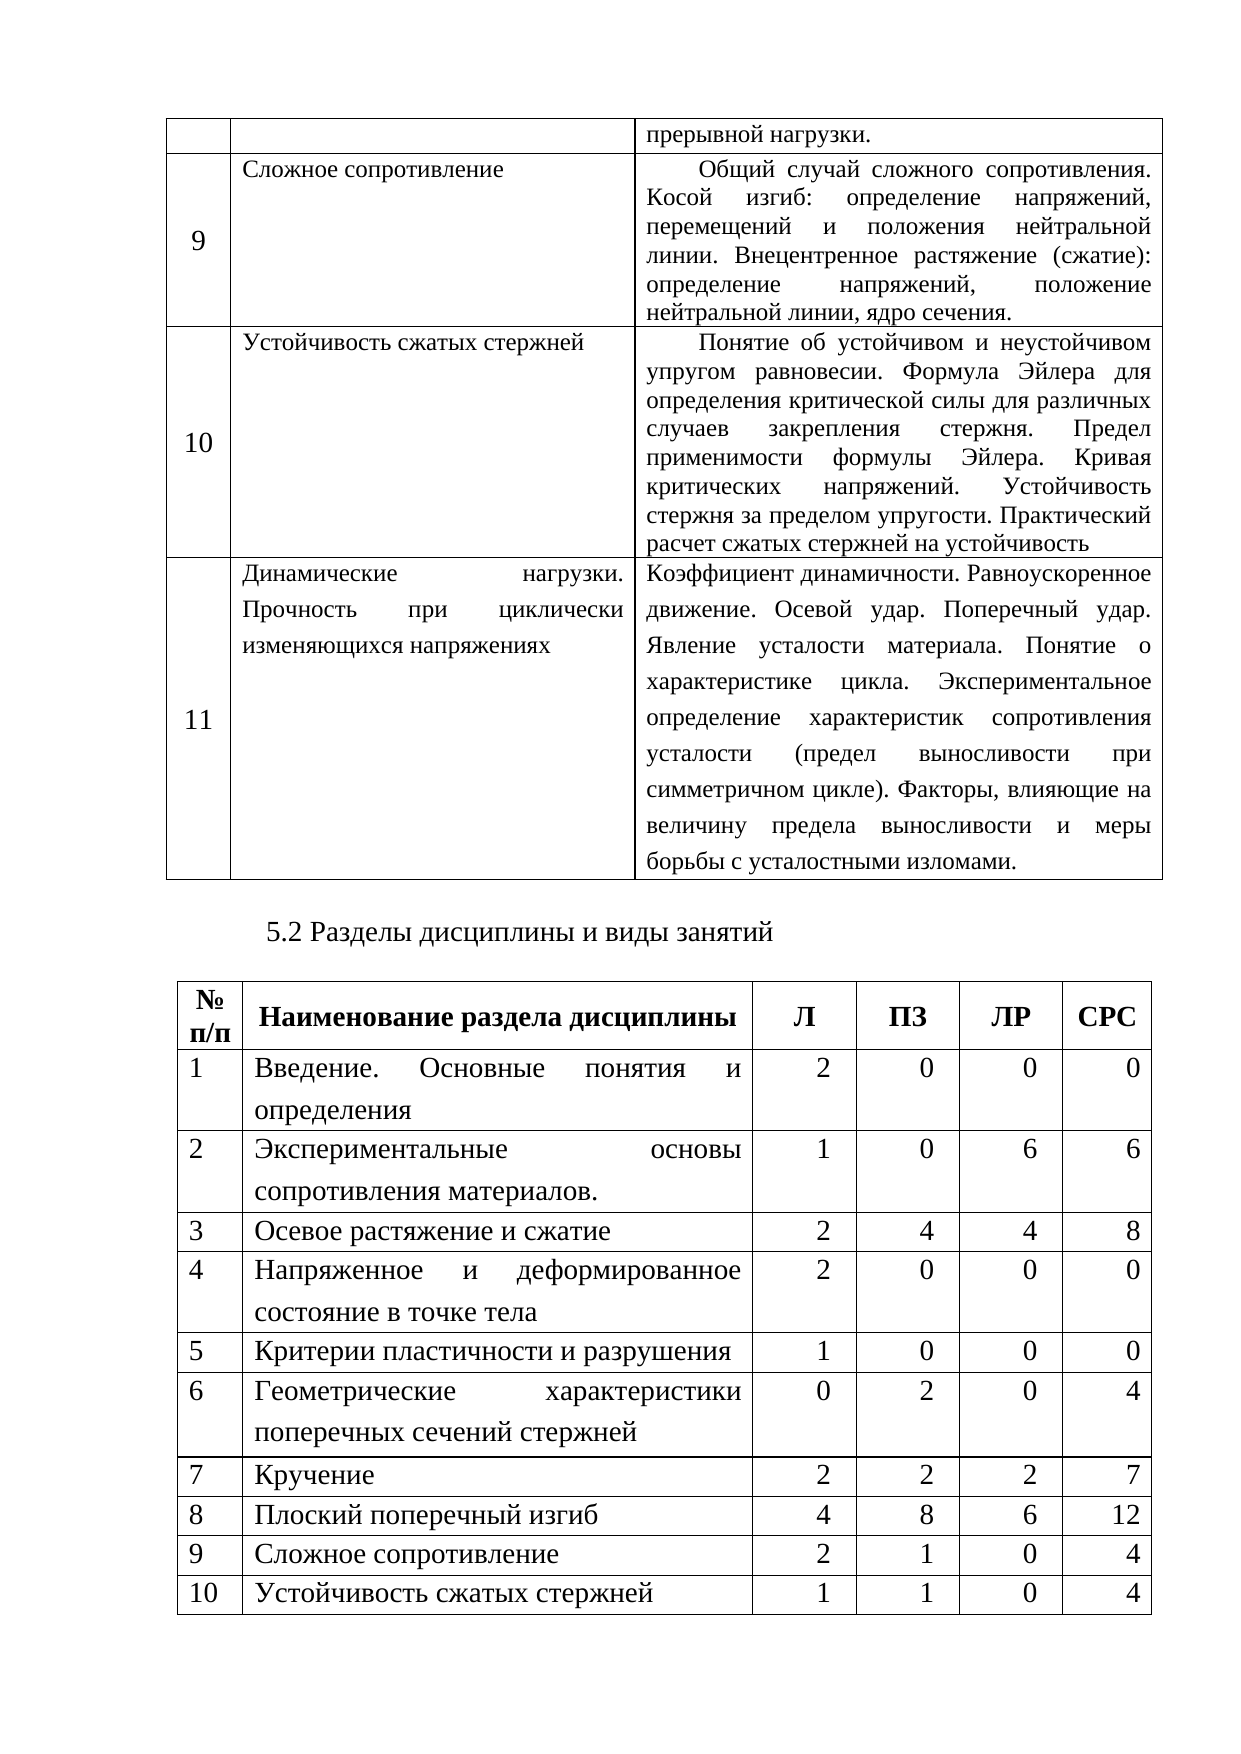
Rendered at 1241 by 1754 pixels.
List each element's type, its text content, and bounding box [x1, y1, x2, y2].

table_cell 0 [960, 1050, 1062, 1130]
table_cell 6 [178, 1373, 242, 1456]
table_cell 0 [857, 1333, 959, 1372]
table_cell 6 [960, 1497, 1062, 1535]
table_cell 2 [857, 1373, 959, 1456]
table_cell Общий случай сложного сопротивления. Косой изгиб: определение напряжений, перемещений и положения нейтральной линии. Внецентренное растяжение (сжатие): определение напряжений, положение нейтральной линии, ядро сечения. [636, 154, 1162, 326]
table_cell Кручение [243, 1458, 752, 1496]
table_cell Плоский поперечный изгиб [243, 1497, 752, 1535]
table_cell 0 [1063, 1333, 1151, 1372]
table_cell 6 [1063, 1131, 1151, 1212]
table_cell 1 [857, 1536, 959, 1574]
table_cell 1 [178, 1050, 242, 1130]
table_cell 5 [178, 1333, 242, 1372]
table_cell 0 [960, 1252, 1062, 1332]
table_cell Сложное сопротивление [231, 154, 634, 326]
table_cell 0 [960, 1576, 1062, 1614]
table_cell Устойчивость сжатых стержней [243, 1576, 752, 1614]
table_cell 0 [960, 1373, 1062, 1456]
table_cell 2 [753, 1252, 856, 1332]
table_cell Сложное сопротивление [243, 1536, 752, 1574]
table_header ПЗ [857, 982, 959, 1049]
table_cell Динамические нагрузки. Прочность при циклически изменяющихся напряжениях [231, 558, 634, 879]
table_cell 4 [1063, 1373, 1151, 1456]
table_cell 12 [1063, 1497, 1151, 1535]
table_cell 4 [1063, 1536, 1151, 1574]
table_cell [636, 119, 1162, 153]
table_cell Напряженное и деформированное состояние в точке тела [243, 1252, 752, 1332]
table_cell Введение. Основные понятия и определения [243, 1050, 752, 1130]
table_cell 4 [178, 1252, 242, 1332]
table_cell 8 [857, 1497, 959, 1535]
table_cell 1 [753, 1333, 856, 1372]
table_header Л [753, 982, 856, 1049]
table_cell Коэффициент динамичности. Равноускоренное движение. Осевой удар. Поперечный удар. Явление усталости материала. Понятие о характеристике цикла. Экспериментальное определение характеристик сопротивления усталости (предел выносливости при симметричном цикле). Факторы, влияющие на величину предела выносливости и меры борьбы с усталостными изломами. [636, 558, 1162, 879]
table_cell Осевое растяжение и сжатие [243, 1213, 752, 1251]
table_cell Устойчивость сжатых стержней [231, 327, 634, 557]
table_header СРС [1063, 982, 1151, 1049]
text 5.2 Разделы дисциплины и виды занятий [177, 914, 1152, 947]
table_cell 10 [178, 1576, 242, 1614]
table_cell 0 [753, 1373, 856, 1456]
table_cell 2 [753, 1213, 856, 1251]
table_cell 9 [178, 1536, 242, 1574]
table_cell 8 [178, 1497, 242, 1535]
table_cell 4 [753, 1497, 856, 1535]
table_cell 7 [178, 1458, 242, 1496]
table_cell 1 [753, 1576, 856, 1614]
table_cell 1 [753, 1131, 856, 1212]
table_cell 2 [753, 1458, 856, 1496]
table_cell 2 [960, 1458, 1062, 1496]
table_cell Критерии пластичности и разрушения [243, 1333, 752, 1372]
table_cell 0 [1063, 1050, 1151, 1130]
table_cell 3 [178, 1213, 242, 1251]
table_cell 0 [857, 1050, 959, 1130]
table_cell 4 [857, 1213, 959, 1251]
table_cell 2 [857, 1458, 959, 1496]
table_cell 2 [753, 1050, 856, 1130]
table_cell 2 [178, 1131, 242, 1212]
table_cell 11 [167, 558, 230, 879]
table_cell 6 [960, 1131, 1062, 1212]
table_cell 8 [1063, 1213, 1151, 1251]
table_cell 8 [167, 119, 230, 153]
table_cell 1 [857, 1576, 959, 1614]
table_cell Понятие об устойчивом и неустойчивом упругом равновесии. Формула Эйлера для определения критической силы для различных случаев закрепления стержня. Предел применимости формулы Эйлера. Кривая критических напряжений. Устойчивость стержня за пределом упругости. Практический расчет сжатых стержней на устойчивость [636, 327, 1162, 557]
table_cell 4 [960, 1213, 1062, 1251]
table_cell 0 [857, 1131, 959, 1212]
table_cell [231, 119, 634, 153]
table_header ЛР [960, 982, 1062, 1049]
table_cell 2 [753, 1536, 856, 1574]
table_cell 10 [167, 327, 230, 557]
table_cell 9 [167, 154, 230, 326]
table_cell Экспериментальные основы сопротивления материалов. [243, 1131, 752, 1212]
table_cell 0 [960, 1333, 1062, 1372]
table_cell Геометрические характеристики поперечных сечений стержней [243, 1373, 752, 1456]
table_header № п/п [178, 982, 242, 1049]
table_cell 0 [857, 1252, 959, 1332]
table_cell 0 [1063, 1252, 1151, 1332]
table_header Наименование раздела дисциплины [243, 982, 752, 1049]
table_cell 0 [960, 1536, 1062, 1574]
table_cell 4 [1063, 1576, 1151, 1614]
table_cell 7 [1063, 1458, 1151, 1496]
